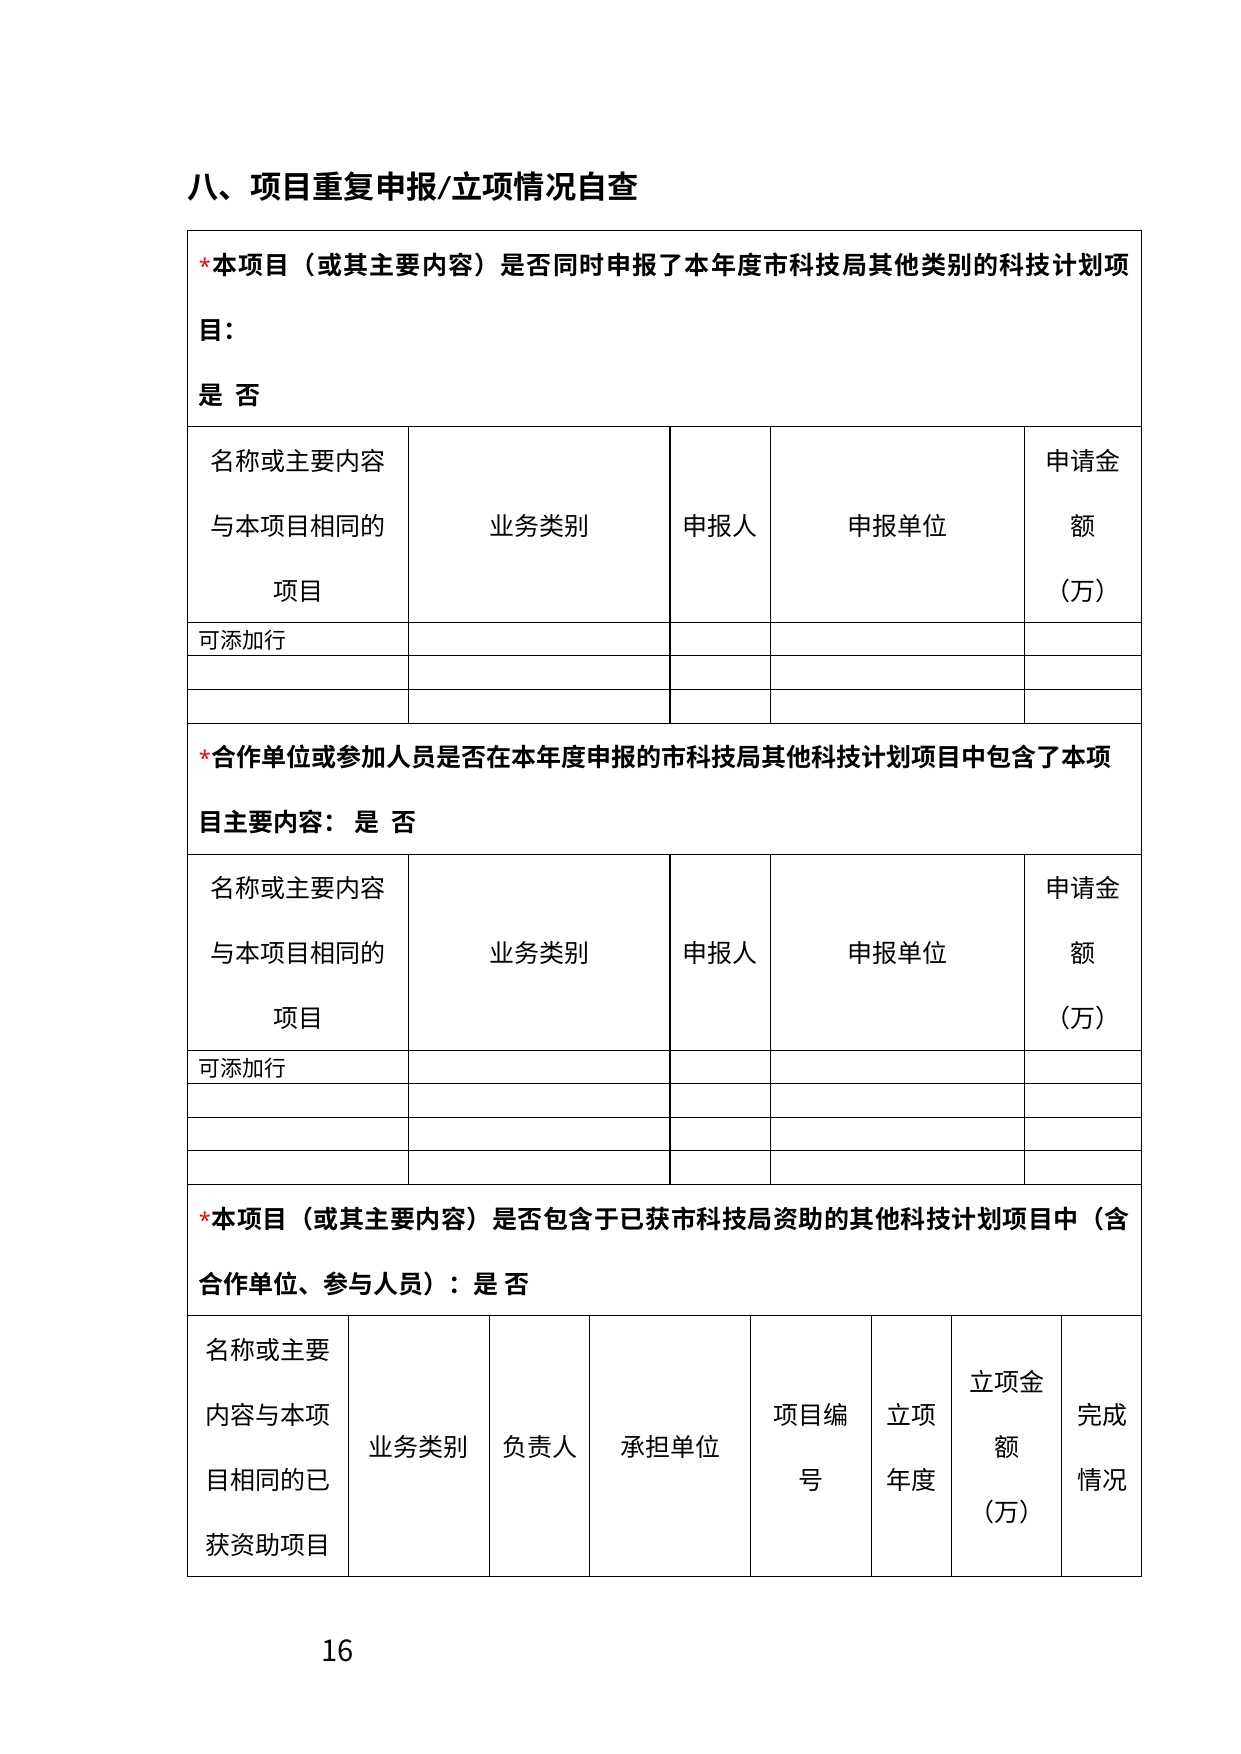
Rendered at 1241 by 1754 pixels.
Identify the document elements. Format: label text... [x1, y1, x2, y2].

table_cell [1025, 623, 1141, 655]
table_cell [671, 690, 770, 722]
table_cell [1025, 656, 1141, 689]
table_cell [409, 1118, 669, 1150]
table_cell 完成情况 [1062, 1316, 1141, 1576]
text 八、项目重复申报/立项情况自查 [187, 162, 1053, 207]
table_cell [409, 656, 669, 689]
table_cell [409, 1051, 669, 1083]
table_cell [671, 1151, 770, 1184]
table_cell 名称或主要内容与本项目相同的项目 [188, 427, 408, 622]
table_cell 立项金额（万） [952, 1316, 1061, 1576]
table_cell 业务类别 [409, 855, 669, 1049]
table_cell 业务类别 [349, 1316, 489, 1576]
table_cell 申报人 [671, 855, 770, 1049]
table_header *本项目（或其主要内容）是否同时申报了本年度市科技局其他类别的科技计划项目： 是 否 [188, 231, 1141, 426]
table_cell [188, 1084, 408, 1117]
table_cell [1025, 1151, 1141, 1184]
table_cell [1025, 1118, 1141, 1150]
table_cell *本项目（或其主要内容）是否包含于已获市科技局资助的其他科技计划项目中（含合作单位、参与人员）：是 否 [188, 1185, 1141, 1315]
table_cell 名称或主要内容与本项目相同的项目 [188, 855, 408, 1049]
table_cell 申报单位 [771, 427, 1024, 622]
table_cell [1025, 690, 1141, 722]
table_cell [188, 1151, 408, 1184]
table_cell [188, 690, 408, 722]
table_cell 负责人 [490, 1316, 589, 1576]
table_cell 申报单位 [771, 855, 1024, 1049]
table_cell 可添加行 [188, 623, 408, 655]
table_cell 承担单位 [590, 1316, 750, 1576]
table_cell [671, 1084, 770, 1117]
table_cell 申报人 [671, 427, 770, 622]
table_cell 可添加行 [188, 1051, 408, 1083]
table_cell [188, 656, 408, 689]
table_cell [771, 690, 1024, 722]
table_cell [409, 690, 669, 722]
table_cell 立项年度 [872, 1316, 951, 1576]
table_cell [671, 1118, 770, 1150]
table_cell *合作单位或参加人员是否在本年度申报的市科技局其他科技计划项目中包含了本项目主要内容： 是 否 [188, 724, 1141, 853]
table_cell [188, 1118, 408, 1150]
table_cell [771, 1151, 1024, 1184]
table_cell [671, 656, 770, 689]
table_cell 名称或主要内容与本项目相同的已获资助项目 [188, 1316, 348, 1576]
table_cell [771, 623, 1024, 655]
table_cell [1025, 1084, 1141, 1117]
table_cell [409, 1084, 669, 1117]
table_cell 申请金额（万） [1025, 855, 1141, 1049]
table_cell [671, 623, 770, 655]
table_cell 申请金额（万） [1025, 427, 1141, 622]
table_cell [1025, 1051, 1141, 1083]
table_cell [771, 1118, 1024, 1150]
table_cell [671, 1051, 770, 1083]
table_cell 业务类别 [409, 427, 669, 622]
table_cell 项目编号 [751, 1316, 871, 1576]
table_cell [409, 623, 669, 655]
table_cell [771, 1051, 1024, 1083]
table_cell [771, 656, 1024, 689]
table_cell [771, 1084, 1024, 1117]
table_cell [409, 1151, 669, 1184]
